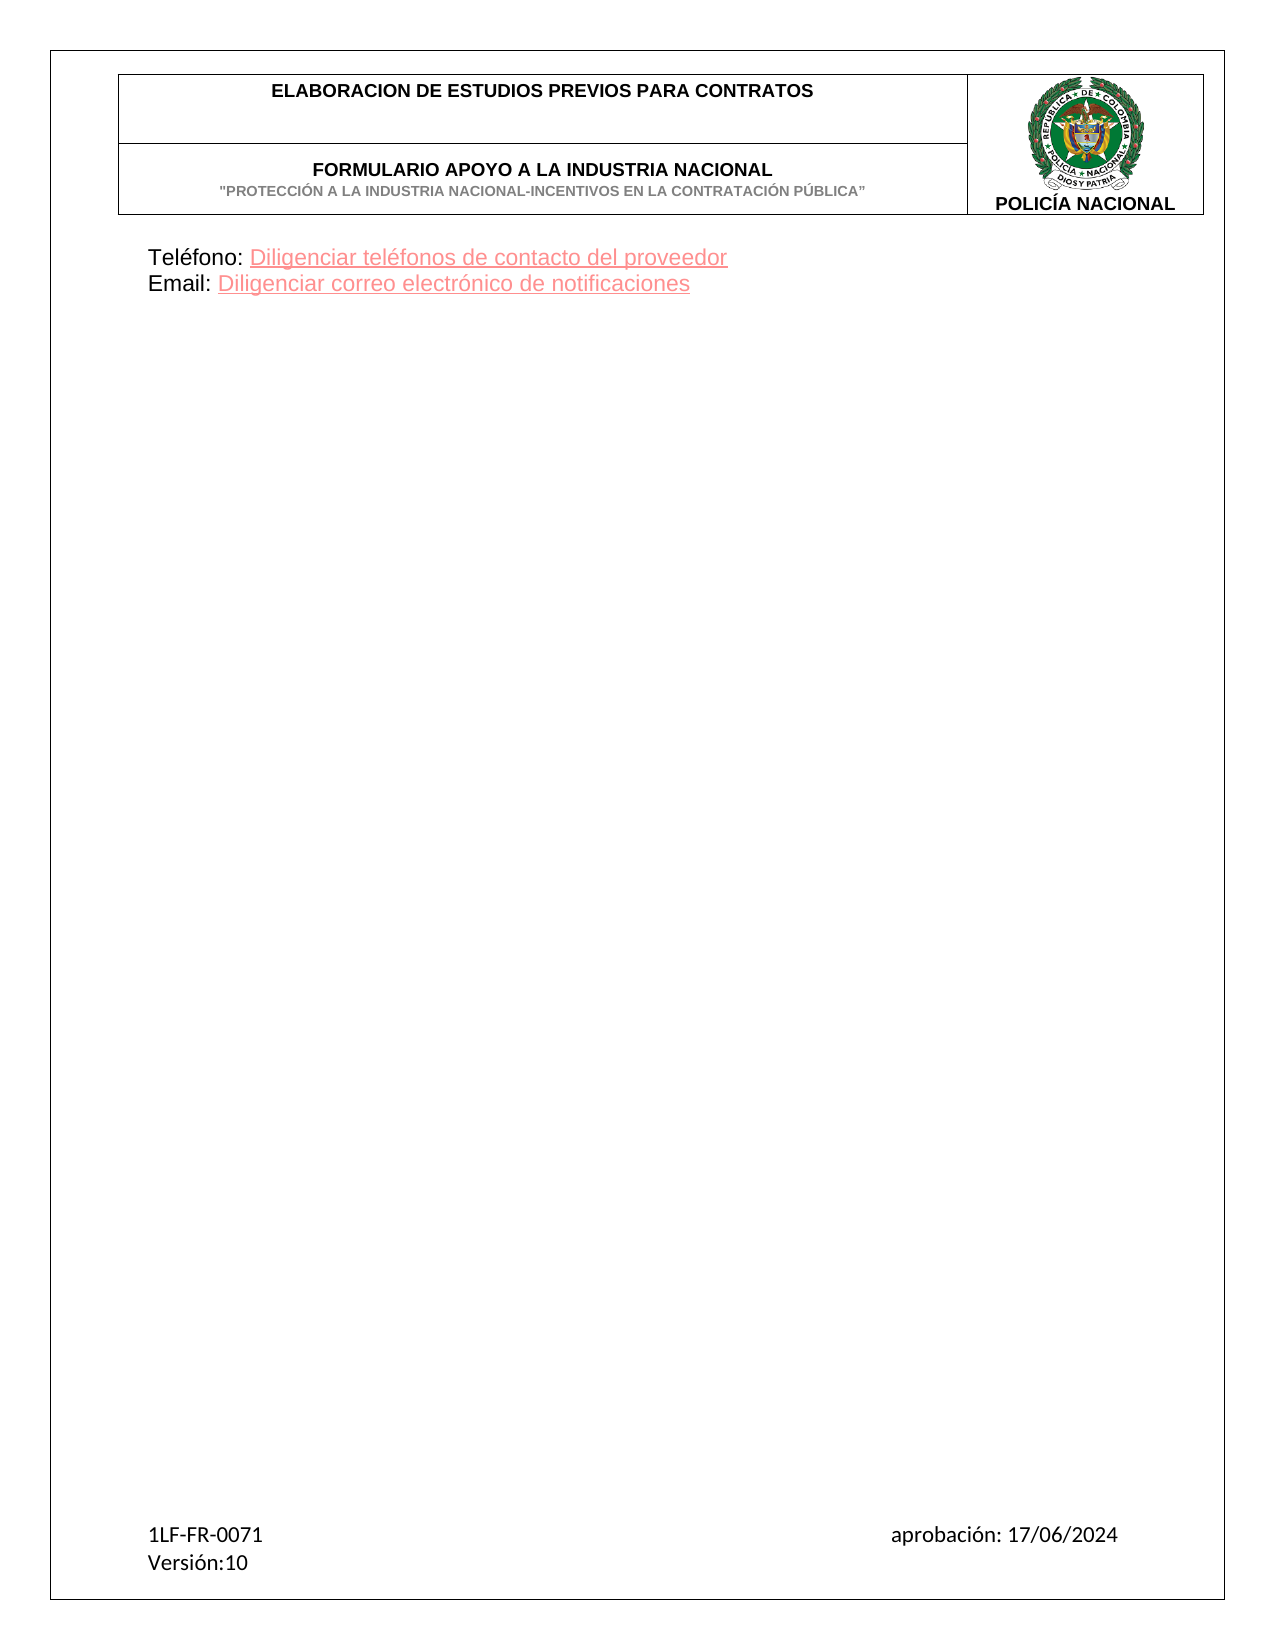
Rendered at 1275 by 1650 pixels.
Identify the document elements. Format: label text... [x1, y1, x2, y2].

picture [1026, 75, 1145, 193]
text Teléfono: [148, 243, 1127, 270]
text Email: [148, 270, 1172, 296]
